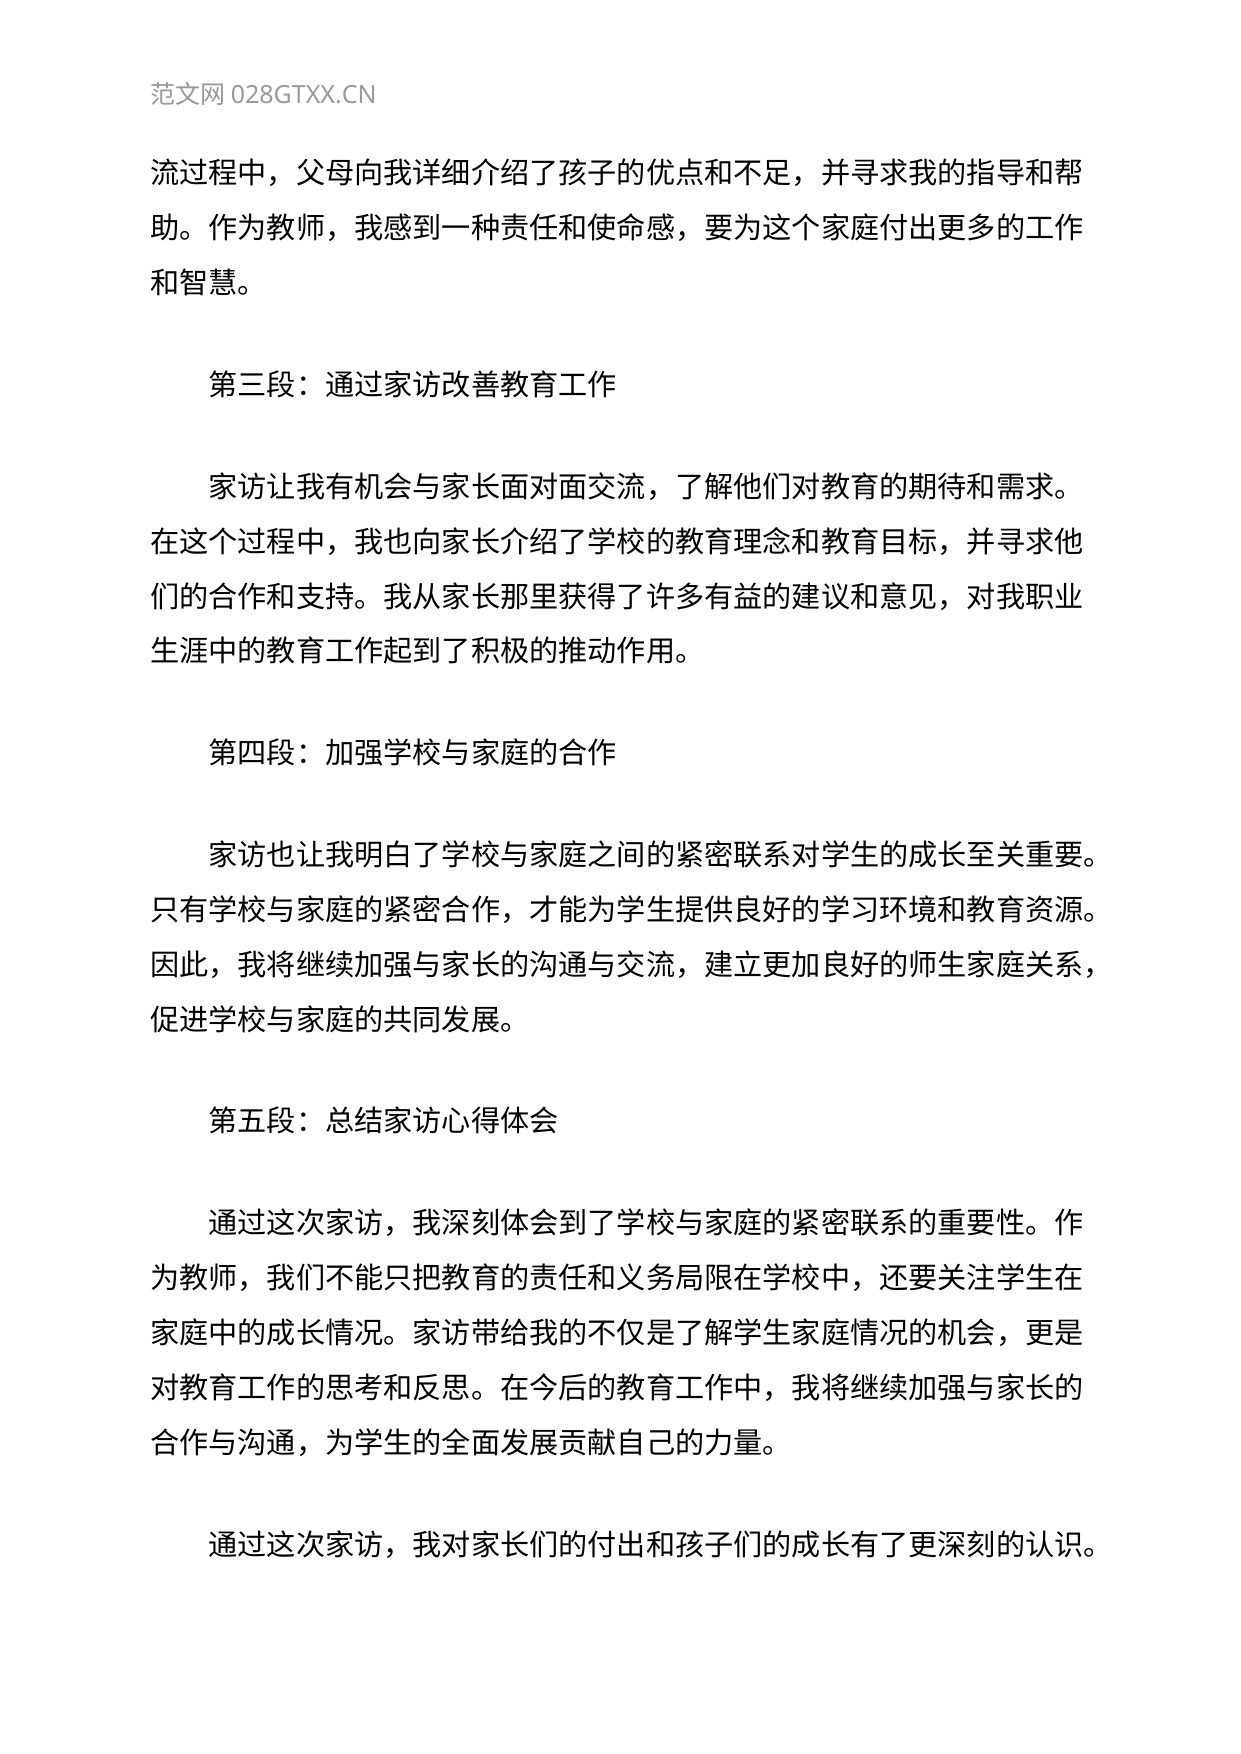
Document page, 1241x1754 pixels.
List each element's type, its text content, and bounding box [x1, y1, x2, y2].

text 通过这次家访，我深刻体会到了学校与家庭的紧密联系的重要性。作为教师，我们不能只把教育的责任和义务局限在学校中，还要关注学生在家庭中的成长情况。家访带给我的不仅是了解学生家庭情况的机会，更是对教育工作的思考和反思。在今后的教育工作中，我将继续加强与家长的合作与沟通，为学生的全面发展贡献自己的力量。 [150, 1200, 1090, 1462]
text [150, 1521, 1090, 1563]
text 第三段：通过家访改善教育工作 [150, 362, 1090, 404]
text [150, 150, 1090, 302]
text 家访让我有机会与家长面对面交流，了解他们对教育的期待和需求。在这个过程中，我也向家长介绍了学校的教育理念和教育目标，并寻求他们的合作和支持。我从家长那里获得了许多有益的建议和意见，对我职业生涯中的教育工作起到了积极的推动作用。 [150, 463, 1090, 670]
text 第五段：总结家访心得体会 [150, 1098, 1090, 1140]
text 家访也让我明白了学校与家庭之间的紧密联系对学生的成长至关重要。只有学校与家庭的紧密合作，才能为学生提供良好的学习环境和教育资源。因此，我将继续加强与家长的沟通与交流，建立更加良好的师生家庭关系，促进学校与家庭的共同发展。 [150, 832, 1090, 1038]
text 第四段：加强学校与家庭的合作 [150, 730, 1090, 772]
